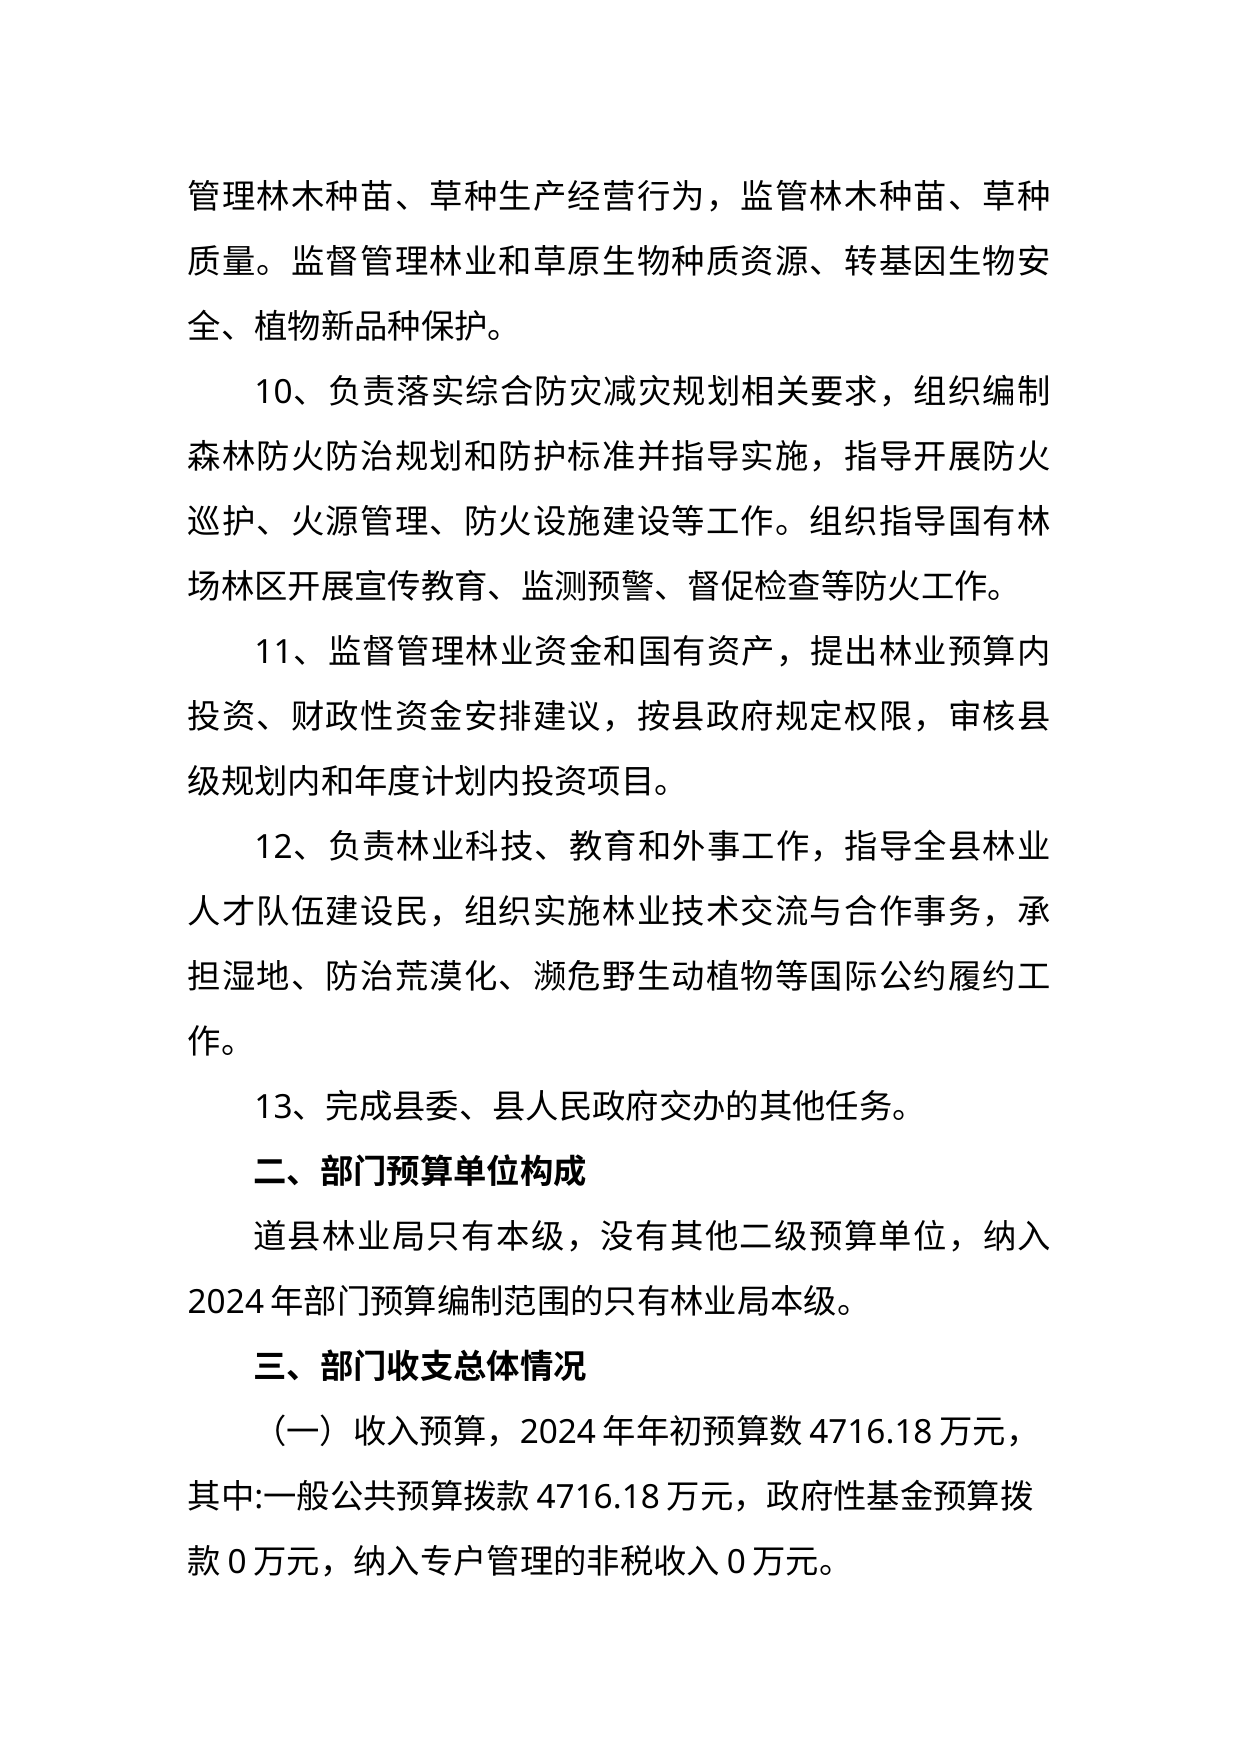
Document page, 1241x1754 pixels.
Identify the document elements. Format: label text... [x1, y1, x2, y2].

text 11、监督管理林业资金和国有资产，提出林业预算内投资、财政性资金安排建议，按县政府规定权限，审核县级规划内和年度计划内投资项目。 [187, 617, 1053, 812]
text 道县林业局只有本级，没有其他二级预算单位，纳入2024年部门预算编制范围的只有林业局本级。 [187, 1202, 1053, 1332]
text 13、完成县委、县人民政府交办的其他任务。 [187, 1072, 1053, 1137]
text 二、部门预算单位构成 [187, 1137, 1053, 1202]
text （一）收入预算，2024年年初预算数4716.18万元，其中:一般公共预算拨款4716.18万元，政府性基金预算拨款0万元，纳入专户管理的非税收入0万元。 [187, 1397, 1053, 1592]
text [187, 162, 1053, 357]
text 12、负责林业科技、教育和外事工作，指导全县林业人才队伍建设民，组织实施林业技术交流与合作事务，承担湿地、防治荒漠化、濒危野生动植物等国际公约履约工作。 [187, 812, 1053, 1072]
text 三、部门收支总体情况 [187, 1332, 1053, 1397]
text 10、负责落实综合防灾减灾规划相关要求，组织编制森林防火防治规划和防护标准并指导实施，指导开展防火巡护、火源管理、防火设施建设等工作。组织指导国有林场林区开展宣传教育、监测预警、督促检查等防火工作。 [187, 357, 1053, 617]
